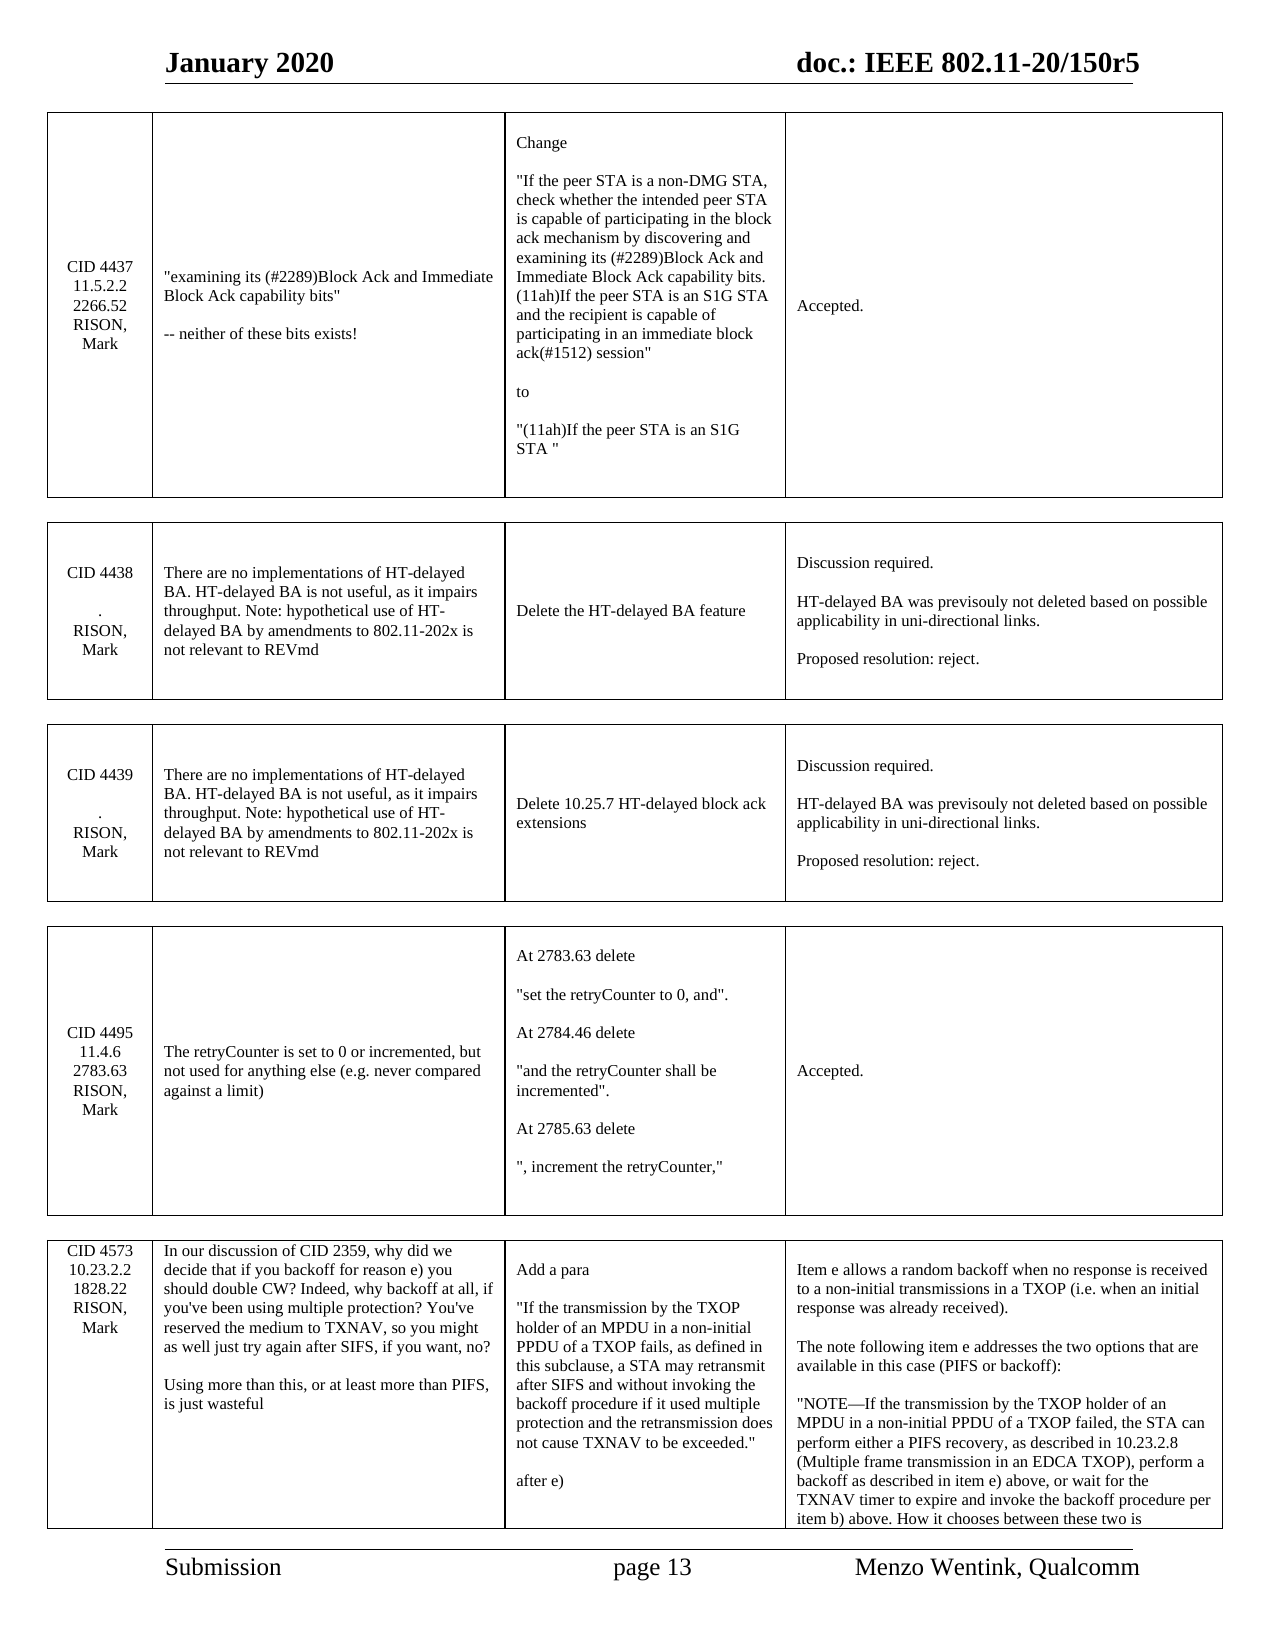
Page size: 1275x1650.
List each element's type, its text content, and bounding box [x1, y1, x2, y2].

table_header Discussion required. HT-delayed BA was previsouly not deleted based on possible applicability in uni-directional links. Proposed resolution: reject. [786, 523, 1222, 699]
table_header Accepted. [786, 927, 1222, 1214]
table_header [506, 1241, 785, 1528]
table_header Change "If the peer STA is a non-DMG STA, check whether the intended peer STA is capable of participating in the block ack mechanism by discovering and examining its (#2289)Block Ack and Immediate Block Ack capability bits. (11ah)If the peer STA is an S1G STA and the recipient is capable of participating in an immediate block ack(#1512) session" to "(11ah)If the peer STA is an S1G STA " [506, 113, 785, 497]
table_header Delete the HT-delayed BA feature [506, 523, 785, 699]
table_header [786, 1241, 1222, 1528]
table_header "examining its (#2289)Block Ack and Immediate Block Ack capability bits" -- neither of these bits exists! [153, 113, 504, 497]
table_header CID 4495 11.4.6 2783.63 RISON, Mark [48, 927, 152, 1214]
table_header At 2783.63 delete "set the retryCounter to 0, and". At 2784.46 delete "and the retryCounter shall be incremented". At 2785.63 delete ", increment the retryCounter," [506, 927, 785, 1214]
table_header CID 4437 11.5.2.2 2266.52 RISON, Mark [48, 113, 152, 497]
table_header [48, 1241, 152, 1528]
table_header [153, 1241, 504, 1528]
table_header Accepted. [786, 113, 1222, 497]
table_header Delete 10.25.7 HT-delayed block ack extensions [506, 725, 785, 901]
table_header There are no implementations of HT-delayed BA. HT-delayed BA is not useful, as it impairs throughput. Note: hypothetical use of HT-delayed BA by amendments to 802.11-202x is not relevant to REVmd [153, 725, 504, 901]
table_header Discussion required. HT-delayed BA was previsouly not deleted based on possible applicability in uni-directional links. Proposed resolution: reject. [786, 725, 1222, 901]
table_header The retryCounter is set to 0 or incremented, but not used for anything else (e.g. never compared against a limit) [153, 927, 504, 1214]
table_header There are no implementations of HT-delayed BA. HT-delayed BA is not useful, as it impairs throughput. Note: hypothetical use of HT-delayed BA by amendments to 802.11-202x is not relevant to REVmd [153, 523, 504, 699]
table_header CID 4438 . RISON, Mark [48, 523, 152, 699]
table_header CID 4439 . RISON, Mark [48, 725, 152, 901]
